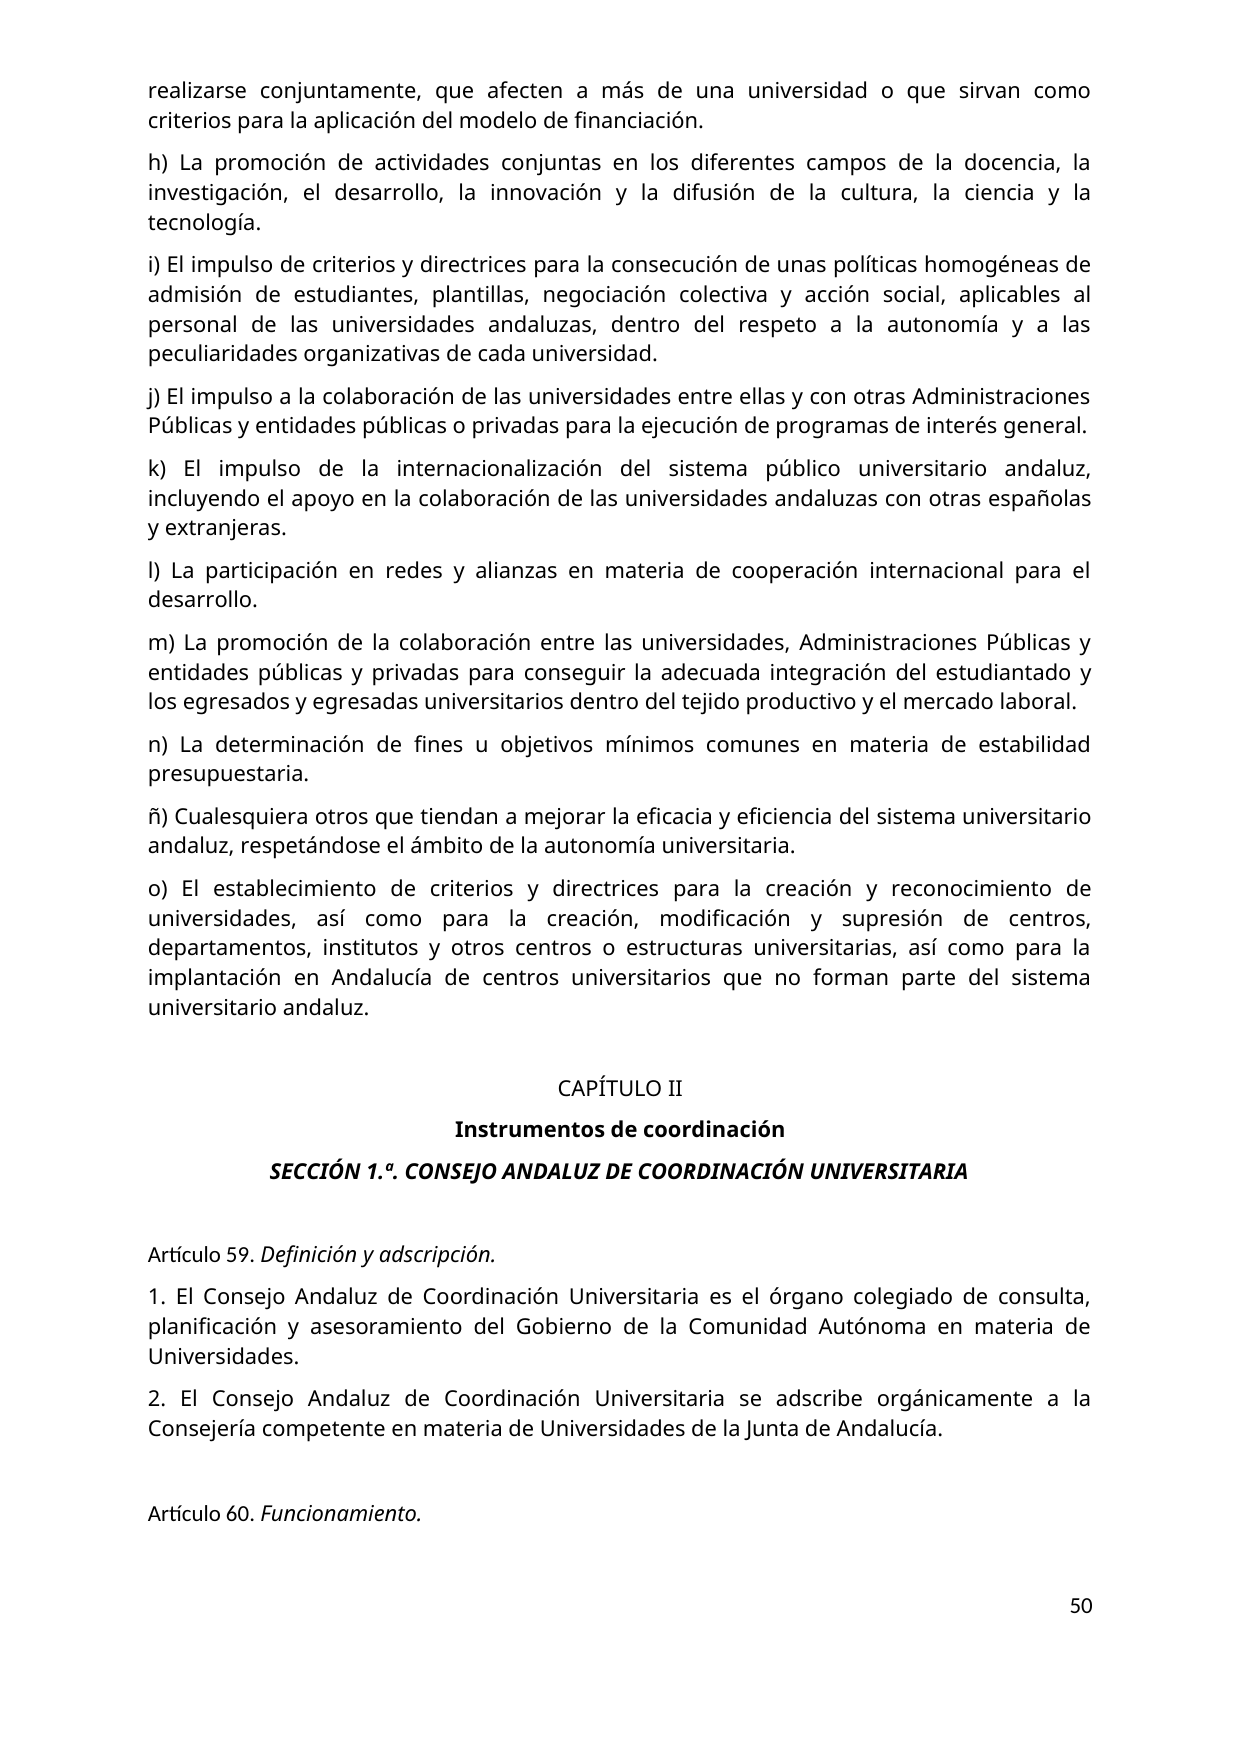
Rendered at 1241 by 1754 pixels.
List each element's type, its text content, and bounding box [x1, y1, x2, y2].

text i) El impulso de criterios y directrices para la consecución de unas políticas homogéneas de admisión de estudiantes, plantillas, negociación colectiva y acción social, aplicables al personal de las universidades andaluzas, dentro del respeto a la autonomía y a las peculiaridades organizativas de cada universidad. [148, 249, 1092, 368]
text o) El establecimiento de criterios y directrices para la creación y reconocimiento de universidades, así como para la creación, modificación y supresión de centros, departamentos, institutos y otros centros o estructuras universitarias, así como para la implantación en Andalucía de centros universitarios que no forman parte del sistema universitario andaluz. [148, 873, 1092, 1022]
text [148, 75, 1092, 134]
text Artículo 59. Definición y adscripción. [148, 1239, 1092, 1269]
list SECCIÓN 1.ª. CONSEJO ANDALUZ DE COORDINACIÓN UNIVERSITARIA [148, 1156, 1092, 1186]
text n) La determinación de fines u objetivos mínimos comunes en materia de estabilidad presupuestaria. [148, 728, 1092, 788]
text l) La participación en redes y alianzas en materia de cooperación internacional para el desarrollo. [148, 554, 1092, 614]
list Instrumentos de coordinación [148, 1114, 1092, 1144]
text CAPÍTULO II [148, 1076, 1092, 1101]
text m) La promoción de la colaboración entre las universidades, Administraciones Públicas y entidades públicas y privadas para conseguir la adecuada integración del estudiantado y los egresados y egresadas universitarios dentro del tejido productivo y el mercado laboral. [148, 627, 1092, 716]
text 1. El Consejo Andaluz de Coordinación Universitaria es el órgano colegiado de consulta, planificación y asesoramiento del Gobierno de la Comunidad Autónoma en materia de Universidades. [148, 1281, 1092, 1371]
text h) La promoción de actividades conjuntas en los diferentes campos de la docencia, la investigación, el desarrollo, la innovación y la difusión de la cultura, la ciencia y la tecnología. [148, 147, 1092, 236]
text j) El impulso a la colaboración de las universidades entre ellas y con otras Administraciones Públicas y entidades públicas o privadas para la ejecución de programas de interés general. [148, 381, 1092, 440]
text k) El impulso de la internacionalización del sistema público universitario andaluz, incluyendo el apoyo en la colaboración de las universidades andaluzas con otras españolas y extranjeras. [148, 453, 1092, 542]
text ñ) Cualesquiera otros que tiendan a mejorar la eficacia y eficiencia del sistema universitario andaluz, respetándose el ámbito de la autonomía universitaria. [148, 801, 1092, 860]
text 2. El Consejo Andaluz de Coordinación Universitaria se adscribe orgánicamente a la Consejería competente en materia de Universidades de la Junta de Andalucía. [148, 1383, 1092, 1443]
text Artículo 60. Funcionamiento. [148, 1498, 1092, 1527]
